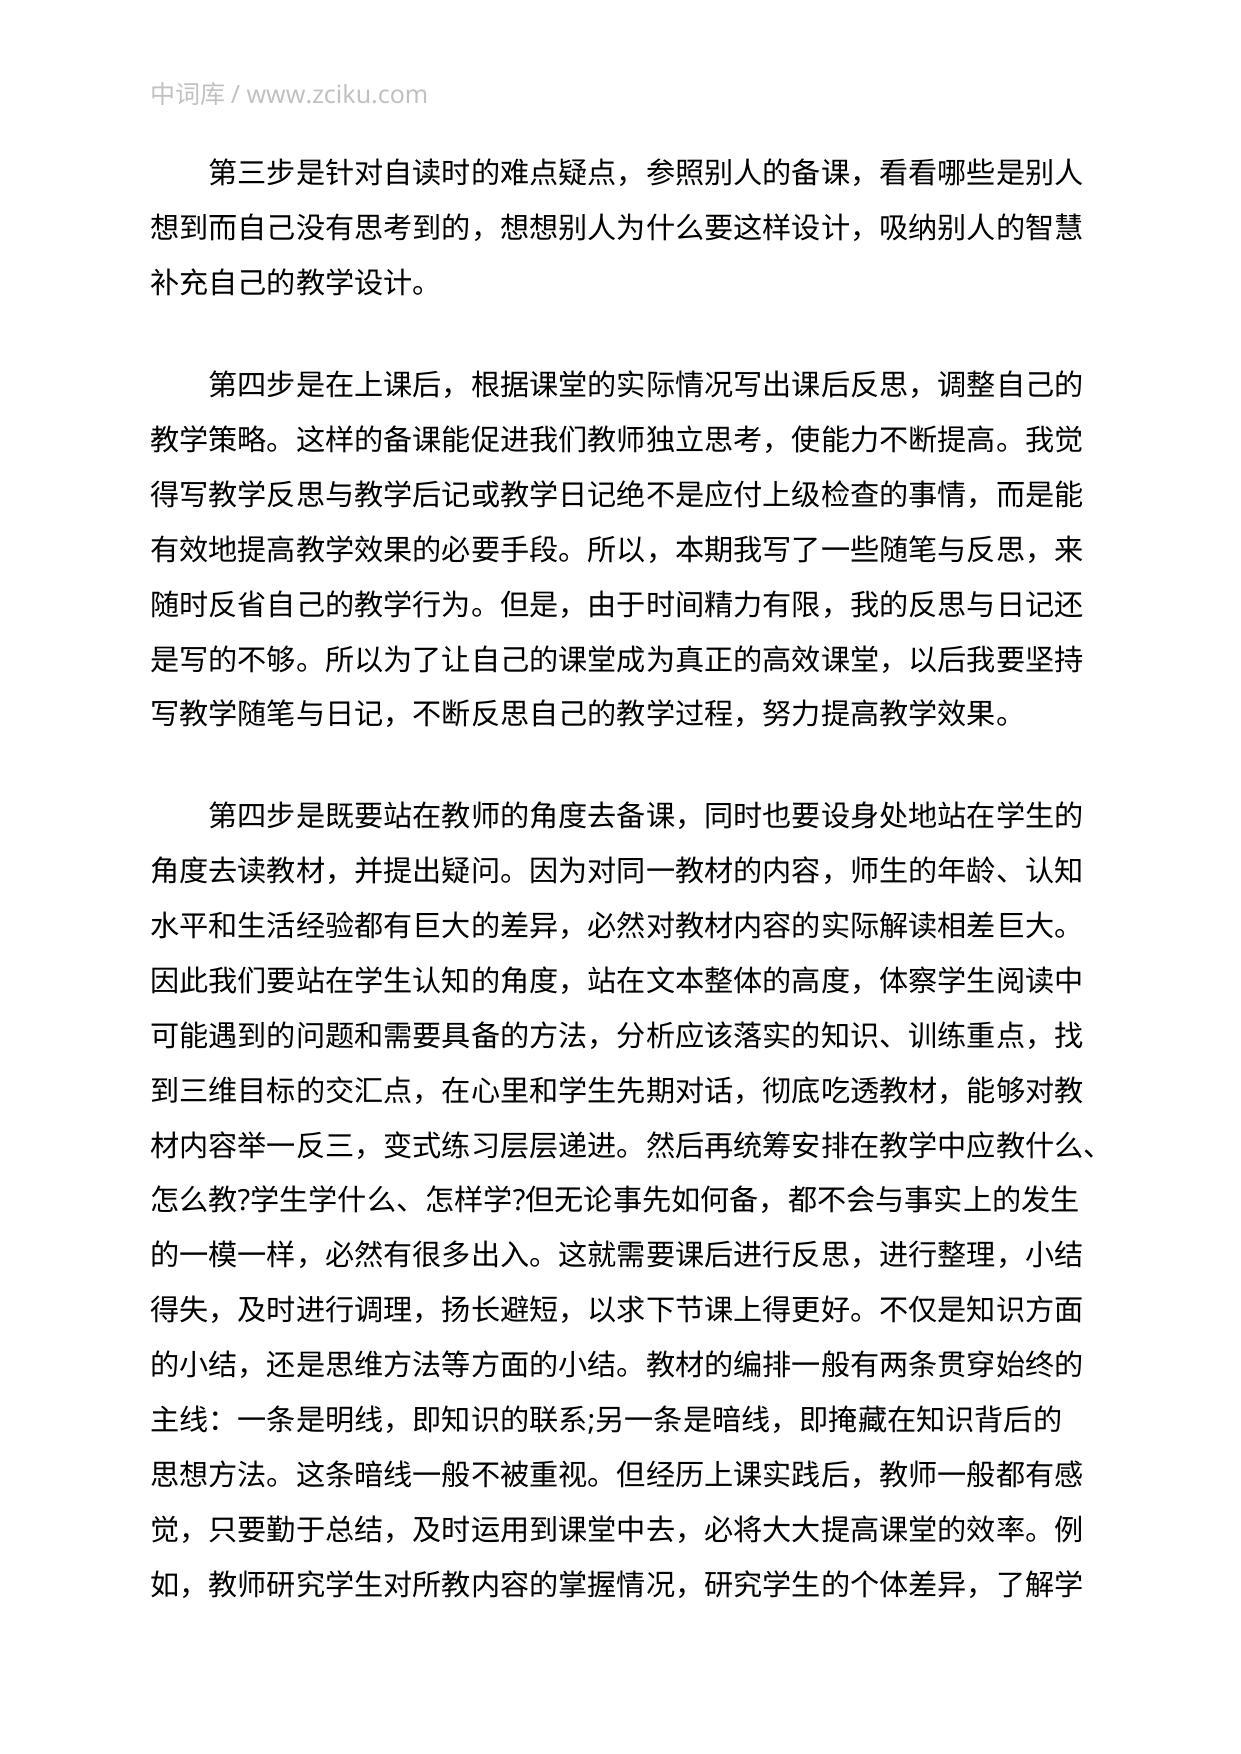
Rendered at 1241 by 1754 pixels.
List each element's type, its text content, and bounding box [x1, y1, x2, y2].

text 第三步是针对自读时的难点疑点，参照别人的备课，看看哪些是别人想到而自己没有思考到的，想想别人为什么要这样设计，吸纳别人的智慧补充自己的教学设计。 [150, 150, 1090, 302]
text 第四步是在上课后，根据课堂的实际情况写出课后反思，调整自己的教学策略。这样的备课能促进我们教师独立思考，使能力不断提高。我觉得写教学反思与教学后记或教学日记绝不是应付上级检查的事情，而是能有效地提高教学效果的必要手段。所以，本期我写了一些随笔与反思，来随时反省自己的教学行为。但是，由于时间精力有限，我的反思与日记还是写的不够。所以为了让自己的课堂成为真正的高效课堂，以后我要坚持写教学随笔与日记，不断反思自己的教学过程，努力提高教学效果。 [150, 362, 1090, 733]
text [150, 793, 1090, 1604]
